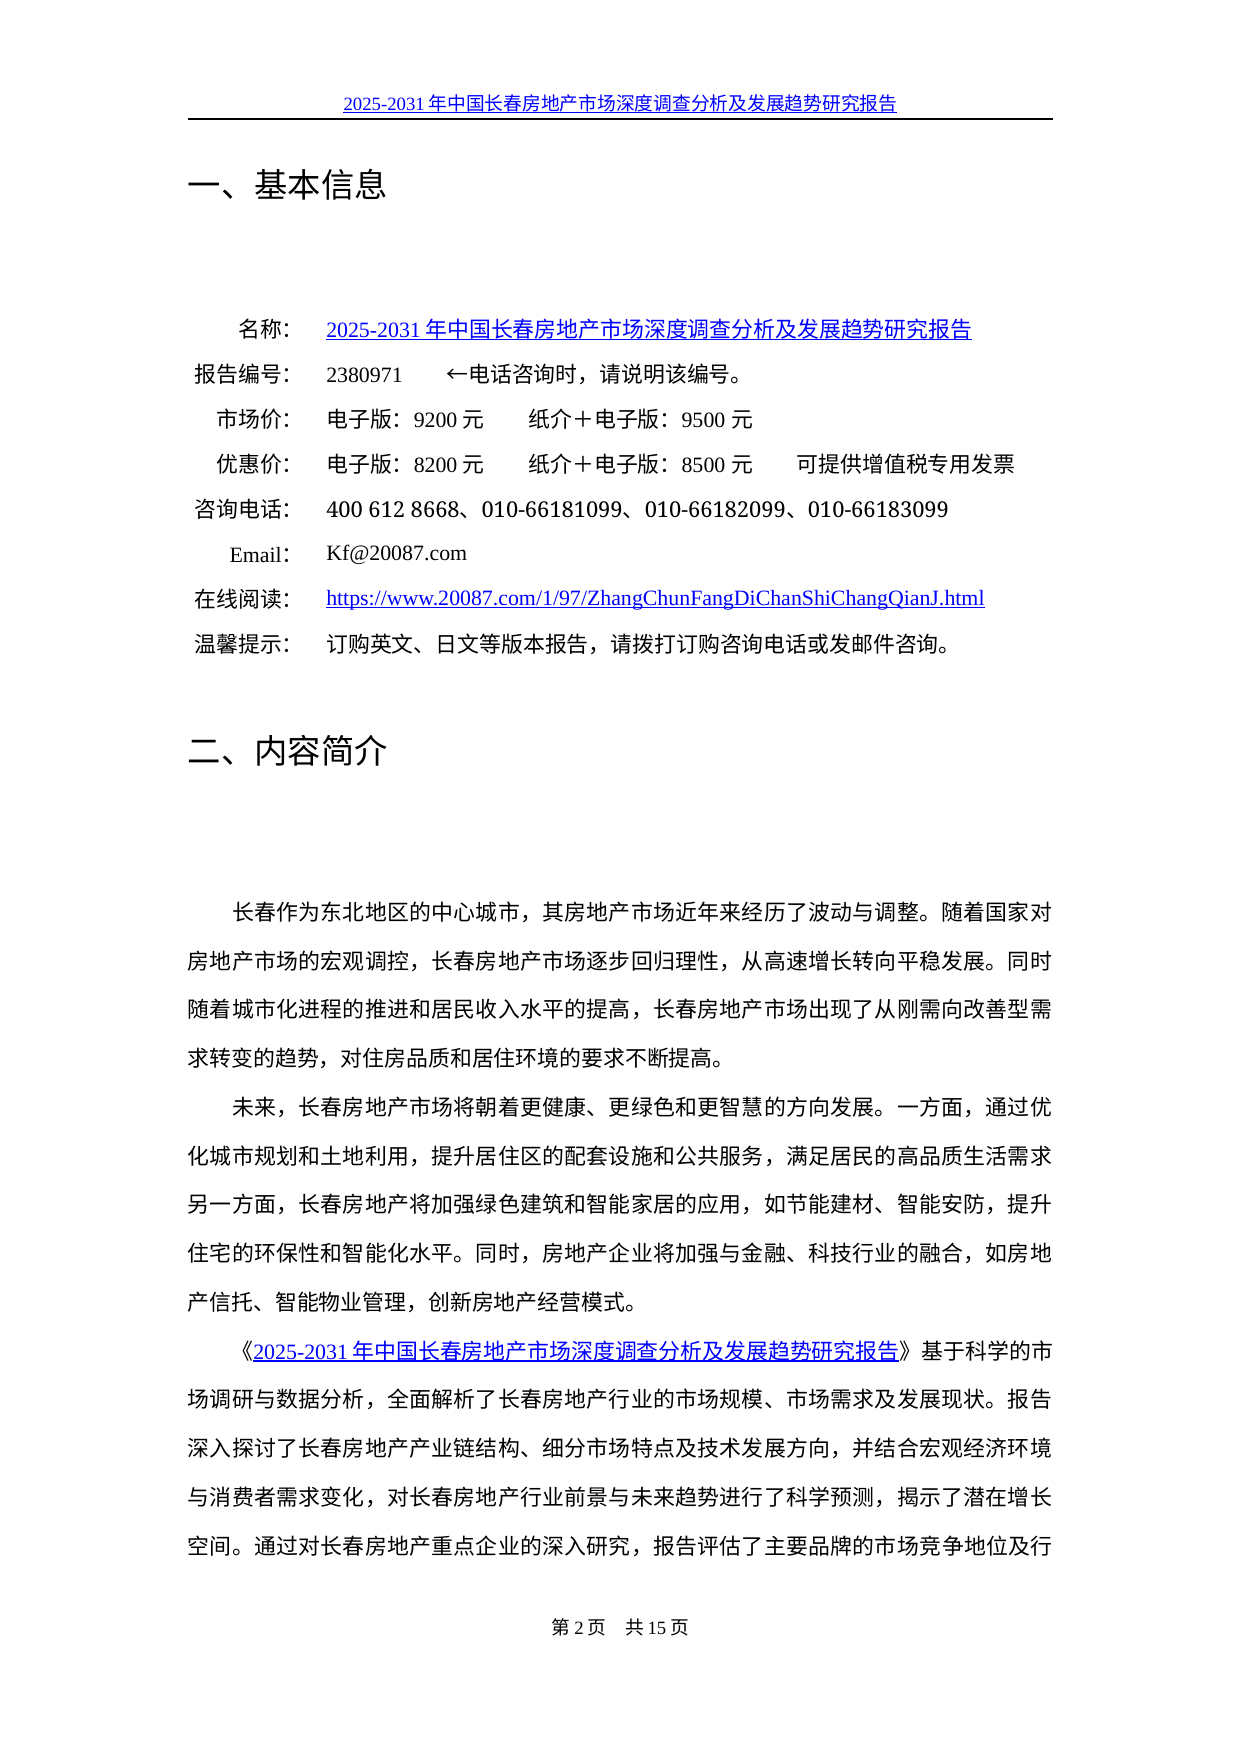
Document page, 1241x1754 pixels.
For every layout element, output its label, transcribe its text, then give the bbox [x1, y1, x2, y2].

table_cell [315, 582, 1073, 627]
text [187, 894, 1053, 1561]
table_cell 优惠价： [167, 447, 315, 492]
table_cell 在线阅读： [167, 582, 315, 627]
table_cell 订购英文、日文等版本报告，请拨打订购咨询电话或发邮件咨询。 [315, 627, 1073, 672]
table_cell 2380971 ←电话咨询时，请说明该编号。 [315, 357, 1073, 402]
table_cell 电子版：8200 元 纸介＋电子版：8500 元 可提供增值税专用发票 [315, 447, 1073, 492]
table_cell 电子版：9200 元 纸介＋电子版：9500 元 [315, 402, 1073, 447]
title 一、基本信息 [187, 150, 1053, 215]
table_cell 400 612 8668、010-66181099、010-66182099、010-66183099 [315, 492, 1073, 537]
title 二、内容简介 [187, 717, 1053, 782]
table_cell 市场价： [167, 402, 315, 447]
table_cell Email： [167, 537, 315, 582]
table_cell Kf@20087.com [315, 537, 1073, 582]
table_header 2025-2031年中国长春房地产市场深度调查分析及发展趋势研究报告 [315, 312, 1073, 357]
table_cell 报告编号： [167, 357, 315, 402]
table_header 名称： [167, 312, 315, 357]
table_cell 咨询电话： [167, 492, 315, 537]
table_cell 温馨提示： [167, 627, 315, 672]
